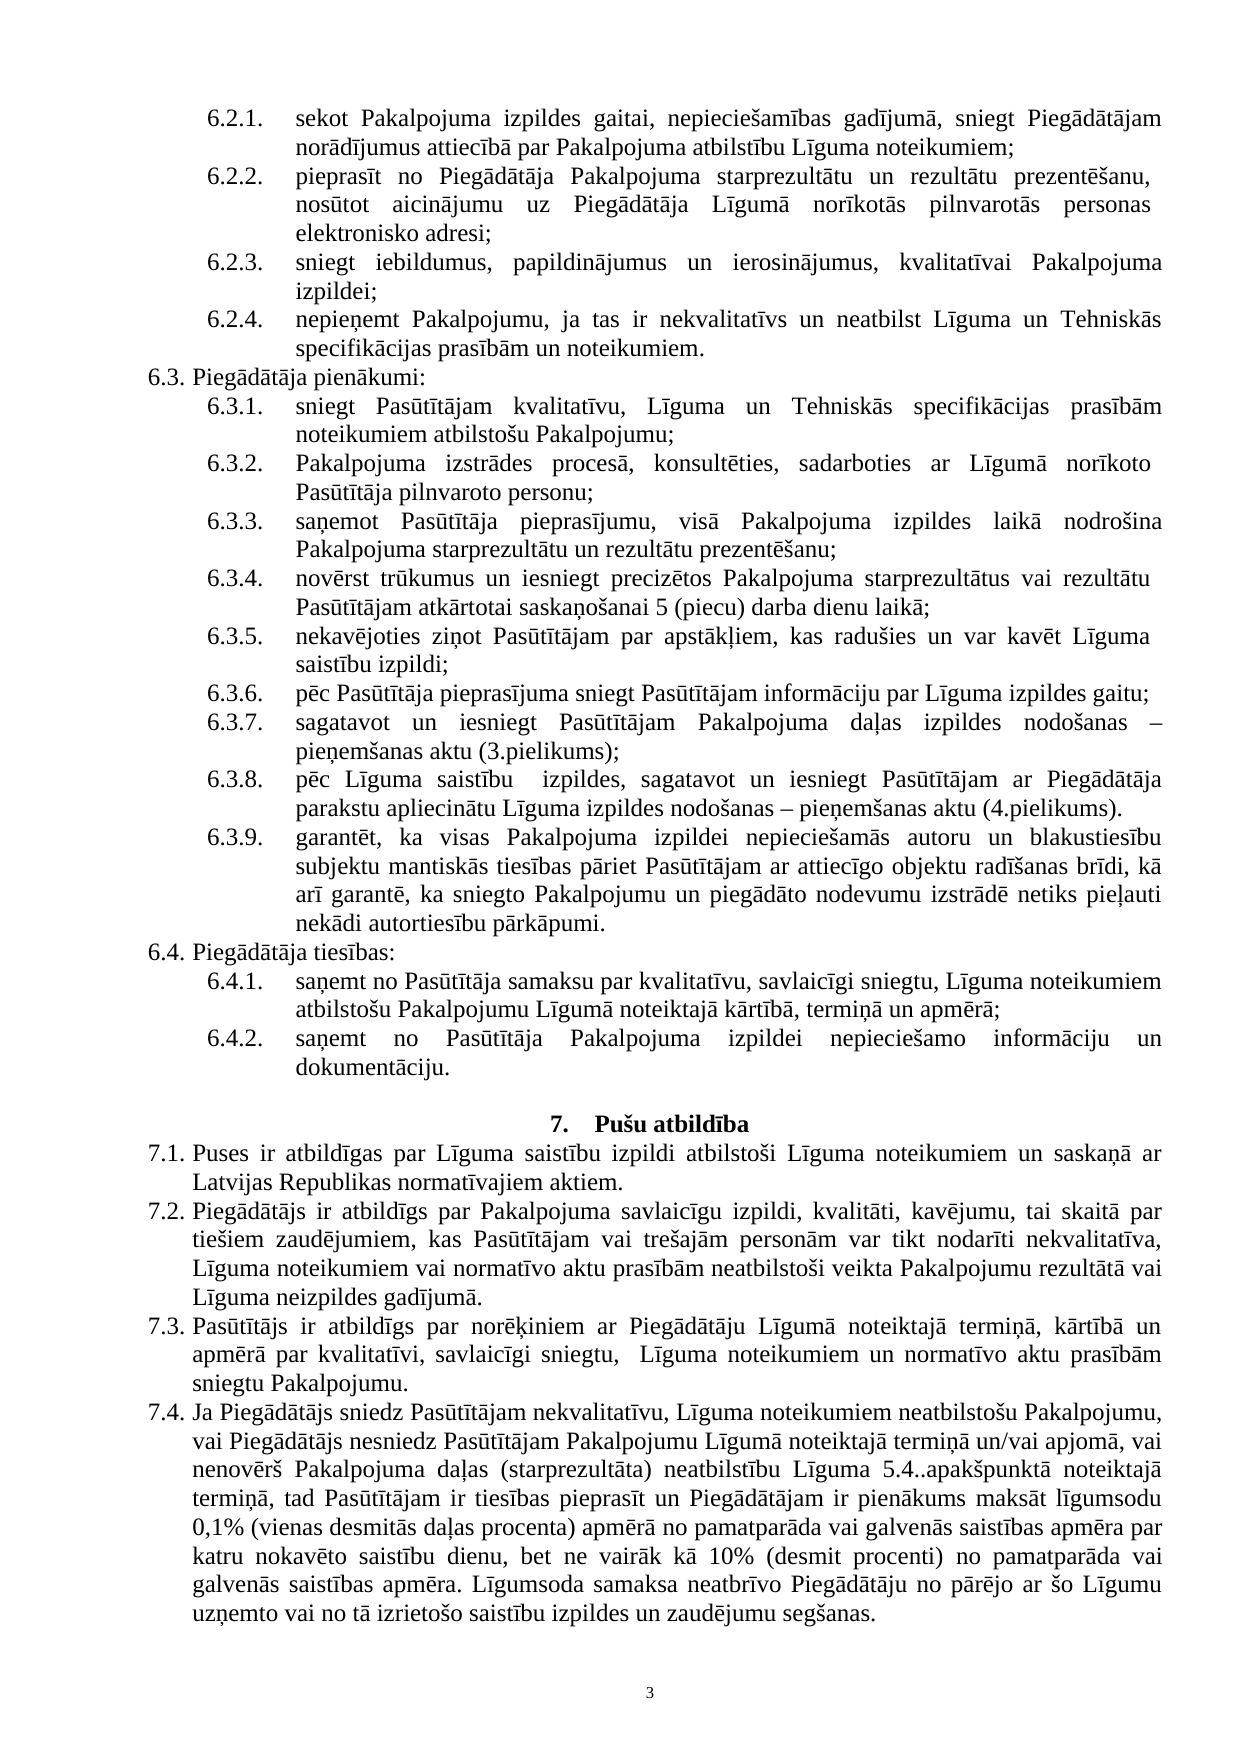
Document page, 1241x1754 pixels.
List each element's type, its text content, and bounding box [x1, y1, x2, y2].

list pēc Līguma saistību izpildes, sagatavot un iesniegt Pasūtītājam ar Piegādātāja parakstu apliecinātu Līguma izpildes nodošanas – pieņemšanas aktu (4.pielikums). [207, 764, 1163, 822]
list pēc Pasūtītāja pieprasījuma sniegt Pasūtītājam informāciju par Līguma izpildes gaitu; [207, 678, 1163, 707]
list nekavējoties ziņot Pasūtītājam par apstākļiem, kas radušies un var kavēt Līguma saistību izpildi; [207, 621, 1152, 678]
list novērst trūkumus un iesniegt precizētos Pakalpojuma starprezultātus vai rezultātu Pasūtītājam atkārtotai saskaņošanai 5 (piecu) darba dienu laikā; [207, 563, 1152, 621]
list saņemt no Pasūtītāja samaksu par kvalitatīvu, savlaicīgi sniegtu, Līguma noteikumiem atbilstošu Pakalpojumu Līgumā noteiktajā kārtībā, termiņā un apmērā; [207, 966, 1163, 1023]
list Pasūtītājs ir atbildīgs par norēķiniem ar Piegādātāju Līgumā noteiktajā termiņā, kārtībā un apmērā par kvalitatīvi, savlaicīgi sniegtu, Līguma noteikumiem un normatīvo aktu prasībām sniegtu Pakalpojumu. [148, 1311, 1163, 1397]
list Ja Piegādātājs sniedz Pasūtītājam nekvalitatīvu, Līguma noteikumiem neatbilstošu Pakalpojumu, vai Piegādātājs nesniedz Pasūtītājam Pakalpojumu Līgumā noteiktajā termiņā un/vai apjomā, vai nenovērš Pakalpojuma daļas (starprezultāta) neatbilstību Līguma 5.4..apakšpunktā noteiktajā termiņā, tad Pasūtītājam ir tiesības pieprasīt un Piegādātājam ir pienākums maksāt līgumsodu 0,1% (vienas desmitās daļas procenta) apmērā no pamatparāda vai galvenās saistības apmēra par katru nokavēto saistību dienu, bet ne vairāk kā 10% (desmit procenti) no pamatparāda vai galvenās saistības apmēra. Līgumsoda samaksa neatbrīvo Piegādātāju no pārējo ar šo Līgumu uzņemto vai no tā izrietošo saistību izpildes un zaudējumu segšanas. [148, 1397, 1163, 1627]
list Puses ir atbildīgas par Līguma saistību izpildi atbilstoši Līguma noteikumiem un saskaņā ar Latvijas Republikas normatīvajiem aktiem. [148, 1138, 1163, 1196]
list Pakalpojuma izstrādes procesā, konsultēties, sadarboties ar Līgumā norīkoto Pasūtītāja pilnvaroto personu; [207, 448, 1152, 506]
list garantēt, ka visas Pakalpojuma izpildei nepieciešamās autoru un blakustiesību subjektu mantiskās tiesības pāriet Pasūtītājam ar attiecīgo objektu radīšanas brīdi, kā arī garantē, ka sniegto Pakalpojumu un piegādāto nodevumu izstrādē netiks pieļauti nekādi autortiesību pārkāpumi. [207, 822, 1163, 937]
list sagatavot un iesniegt Pasūtītājam Pakalpojuma daļas izpildes nodošanas – pieņemšanas aktu (3.pielikums); [207, 707, 1163, 764]
list sekot Pakalpojuma izpildes gaitai, nepieciešamības gadījumā, sniegt Piegādātājam norādījumus attiecībā par Pakalpojuma atbilstību Līguma noteikumiem; [207, 103, 1163, 161]
list pieprasīt no Piegādātāja Pakalpojuma starprezultātu un rezultātu prezentēšanu, nosūtot aicinājumu uz Piegādātāja Līgumā norīkotās pilnvarotās personas elektronisko adresi; [207, 161, 1152, 247]
list Piegādātāja tiesības: [148, 937, 1163, 966]
list nepieņemt Pakalpojumu, ja tas ir nekvalitatīvs un neatbilst Līguma un Tehniskās specifikācijas prasībām un noteikumiem. [207, 304, 1163, 362]
list saņemot Pasūtītāja pieprasījumu, visā Pakalpojuma izpildes laikā nodrošina Pakalpojuma starprezultātu un rezultātu prezentēšanu; [207, 506, 1163, 563]
list saņemt no Pasūtītāja Pakalpojuma izpildei nepieciešamo informāciju un dokumentāciju. [207, 1023, 1163, 1081]
list Pušu atbildība [148, 1109, 1152, 1138]
list Piegādātāja pienākumi: [148, 362, 1163, 391]
list Piegādātājs ir atbildīgs par Pakalpojuma savlaicīgu izpildi, kvalitāti, kavējumu, tai skaitā par tiešiem zaudējumiem, kas Pasūtītājam vai trešajām personām var tikt nodarīti nekvalitatīva, Līguma noteikumiem vai normatīvo aktu prasībām neatbilstoši veikta Pakalpojumu rezultātā vai Līguma neizpildes gadījumā. [148, 1196, 1163, 1311]
list sniegt Pasūtītājam kvalitatīvu, Līguma un Tehniskās specifikācijas prasībām noteikumiem atbilstošu Pakalpojumu; [207, 391, 1163, 448]
list sniegt iebildumus, papildinājumus un ierosinājumus, kvalitatīvai Pakalpojuma izpildei; [207, 247, 1163, 304]
